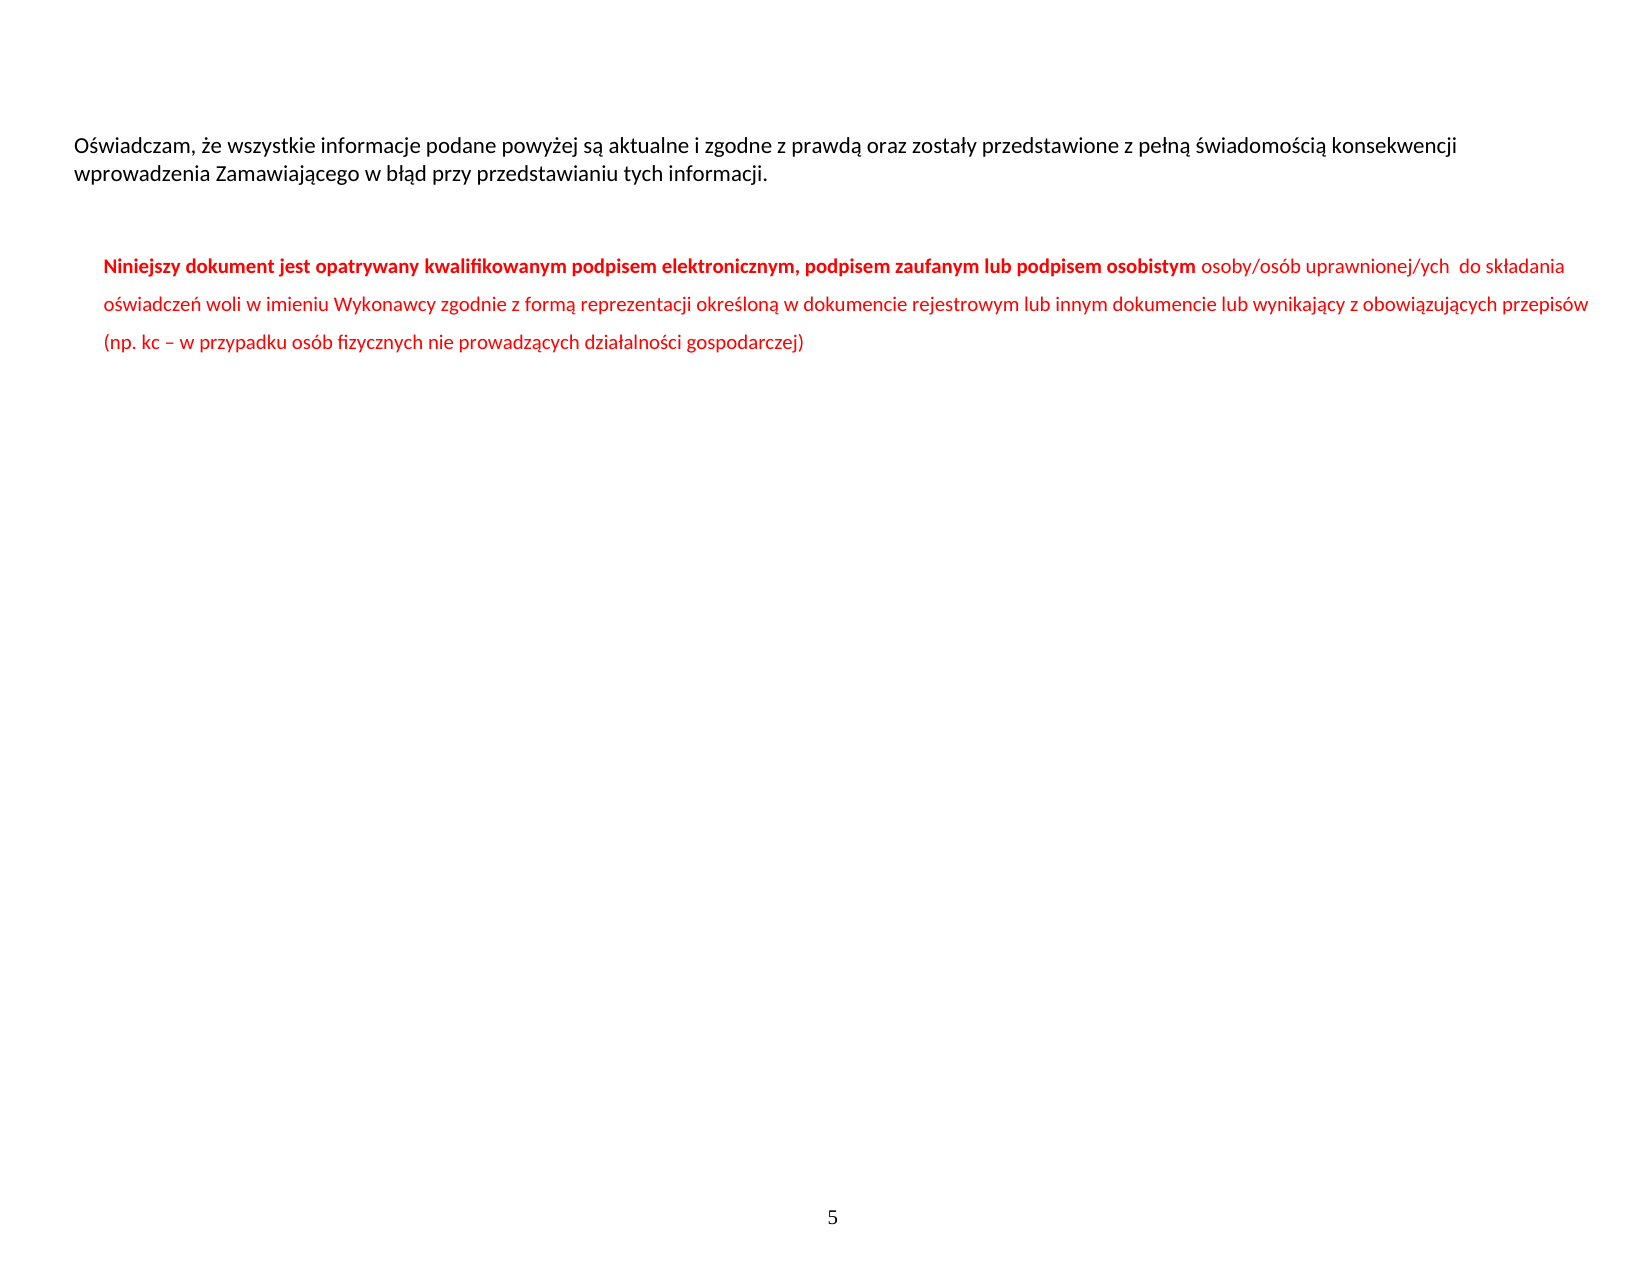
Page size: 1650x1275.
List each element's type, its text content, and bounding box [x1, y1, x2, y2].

text Niniejszy dokument jest opatrywany kwalifikowanym podpisem elektronicznym, podpisem zaufanym lub podpisem osobistym osoby/osób uprawnionej/ych do składania oświadczeń woli w imieniu Wykonawcy zgodnie z formą reprezentacji określoną w dokumencie rejestrowym lub innym dokumencie lub wynikający z obowiązujących przepisów (np. kc – w przypadku osób fizycznych nie prowadzących działalności gospodarczej) [103, 253, 1591, 355]
text Oświadczam, że wszystkie informacje podane powyżej są aktualne i zgodne z prawdą oraz zostały przedstawione z pełną świadomością konsekwencji wprowadzenia Zamawiającego w błąd przy przedstawianiu tych informacji. [74, 131, 1591, 187]
